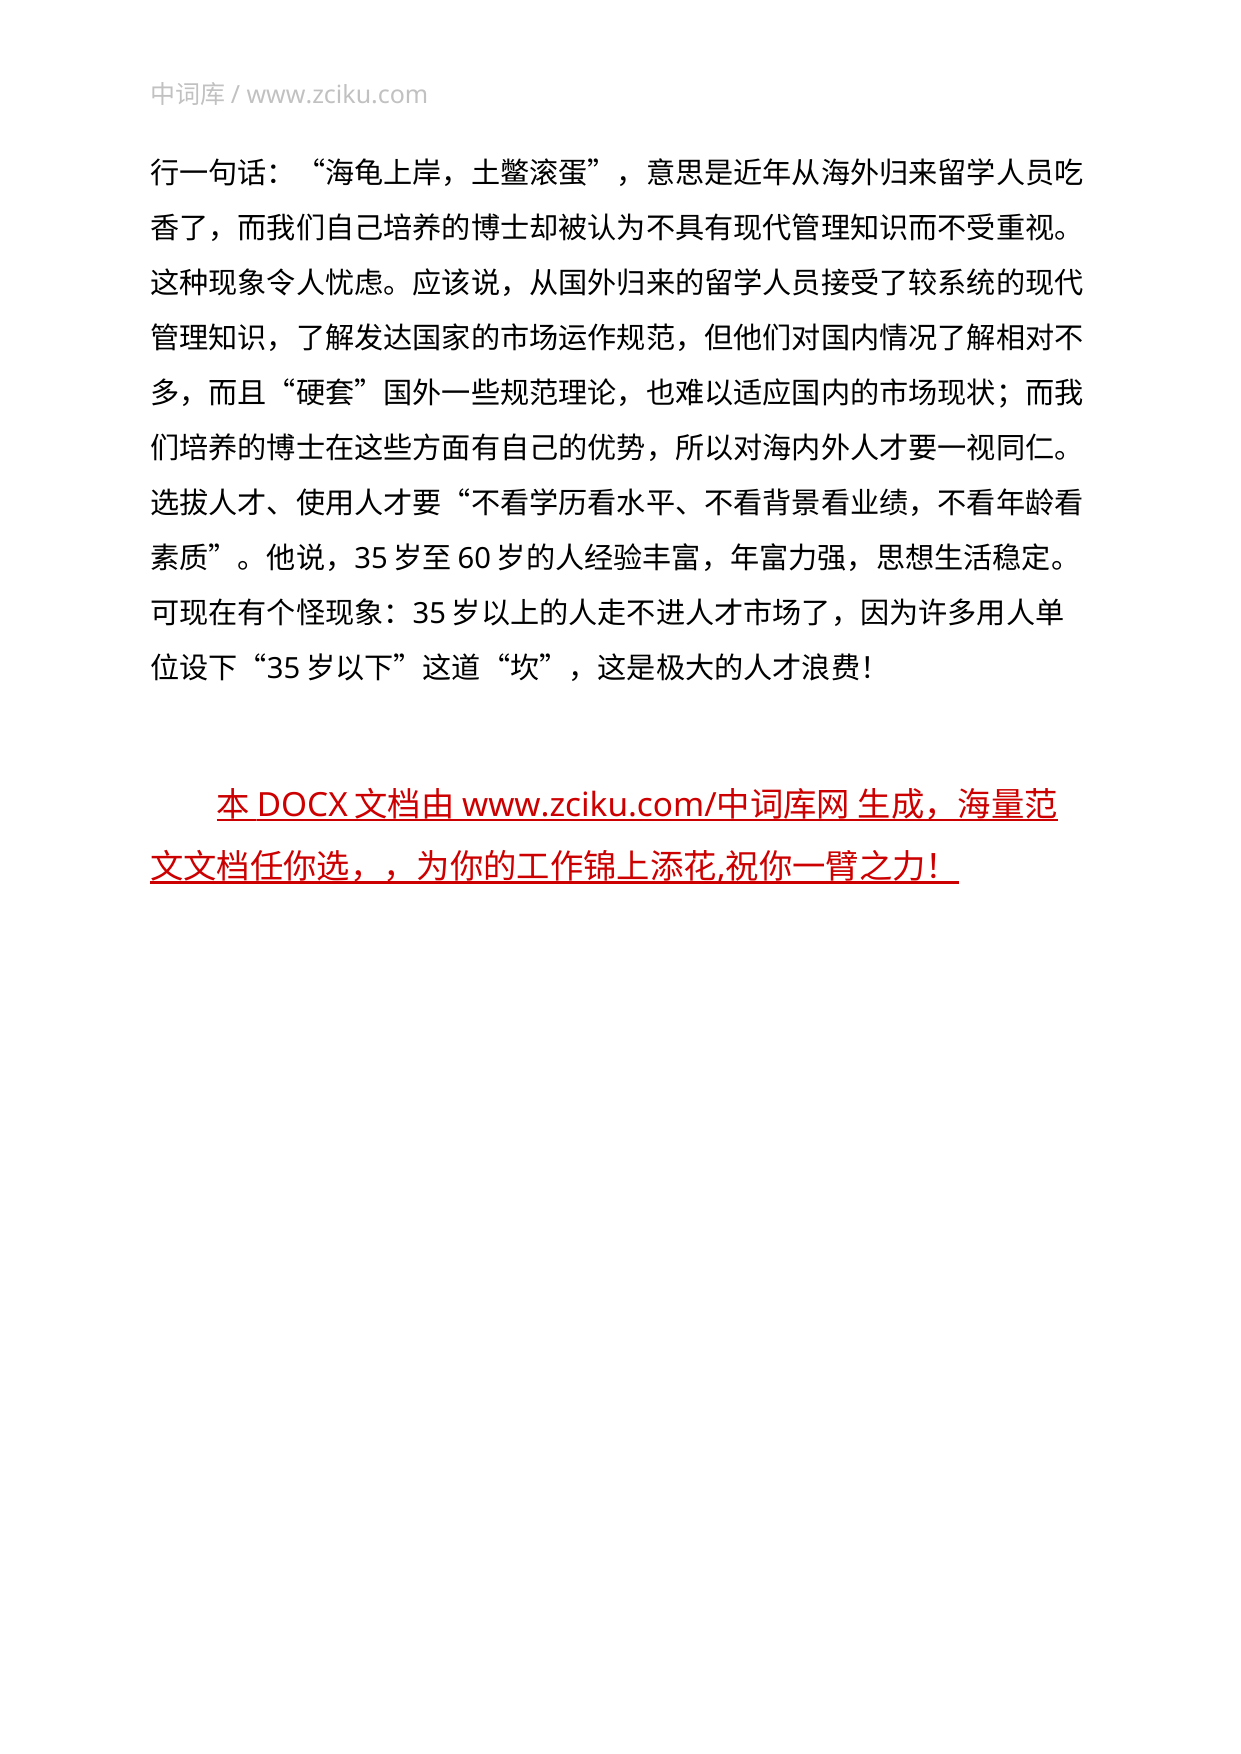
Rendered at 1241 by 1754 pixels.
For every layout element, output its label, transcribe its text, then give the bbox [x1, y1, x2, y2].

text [150, 150, 1090, 687]
text 本DOCX文档由 www.zciku.com/中词库网 生成，海量范文文档任你选，，为你的工作锦上添花,祝你一臂之力！ [150, 777, 1090, 889]
